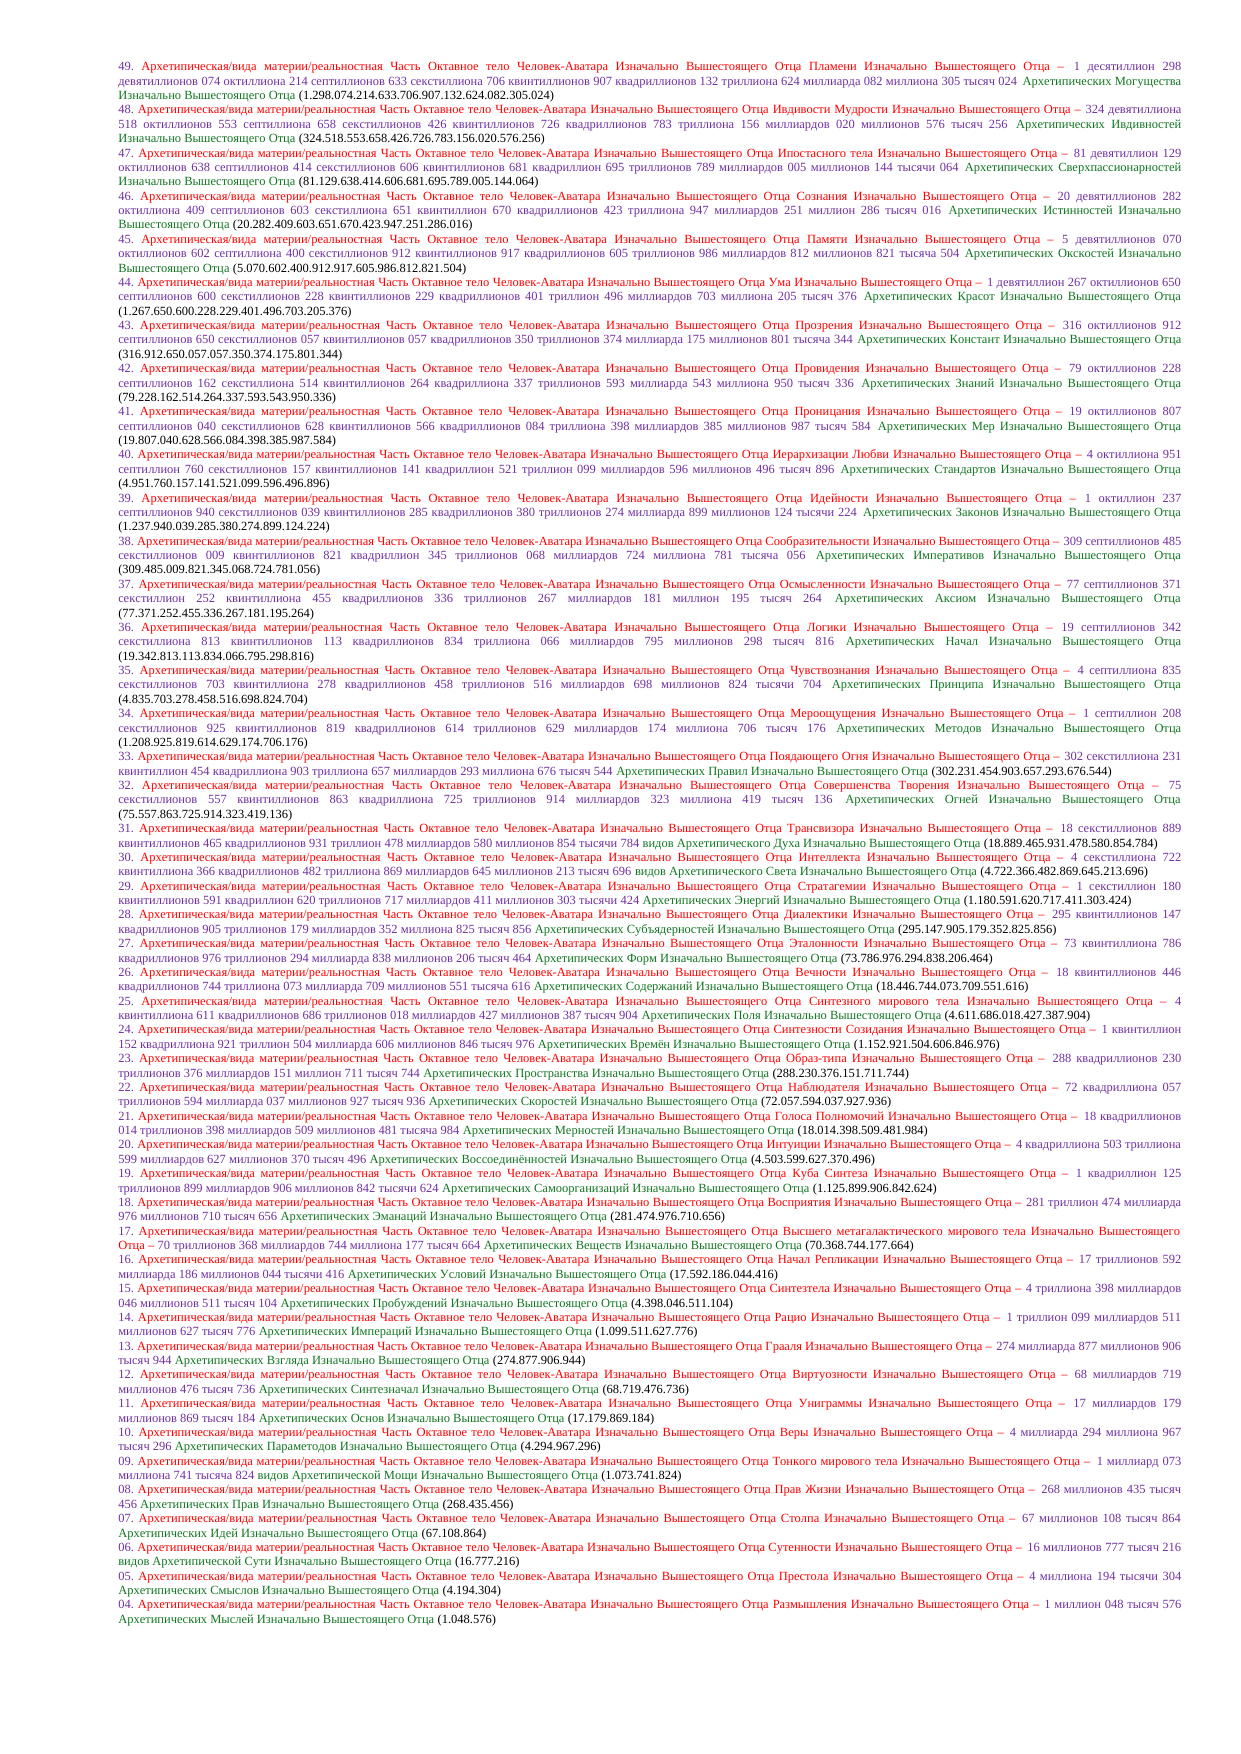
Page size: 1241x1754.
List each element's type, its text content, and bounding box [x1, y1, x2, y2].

text 08. Архетипическая/вида материи/реальностная Часть Октавное тело Человек-Аватара Изначально Вышестоящего Отца Прав Жизни Изначально Вышестоящего Отца – 268 миллионов 435 тысяч 456 Архетипических Прав Изначально Вышестоящего Отца (268.435.456) [118, 1482, 1181, 1511]
text 37. Архетипическая/вида материи/реальностная Часть Октавное тело Человек-Аватара Изначально Вышестоящего Отца Осмысленности Изначально Вышестоящего Отца – 77 септиллионов 371 секстиллион 252 квинтиллиона 455 квадриллионов 336 триллионов 267 миллиардов 181 миллион 195 тысяч 264 Архетипических Аксиом Изначально Вышестоящего Отца (77.371.252.455.336.267.181.195.264) [118, 577, 1181, 620]
text 11. Архетипическая/вида материи/реальностная Часть Октавное тело Человек-Аватара Изначально Вышестоящего Отца Униграммы Изначально Вышестоящего Отца – 17 миллиардов 179 миллионов 869 тысяч 184 Архетипических Основ Изначально Вышестоящего Отца (17.179.869.184) [118, 1396, 1181, 1425]
text 41. Архетипическая/вида материи/реальностная Часть Октавное тело Человек-Аватара Изначально Вышестоящего Отца Проницания Изначально Вышестоящего Отца – 19 октиллионов 807 септиллионов 040 секстиллионов 628 квинтиллионов 566 квадриллионов 084 триллиона 398 миллиардов 385 миллионов 987 тысяч 584 Архетипических Мер Изначально Вышестоящего Отца (19.807.040.628.566.084.398.385.987.584) [118, 404, 1181, 447]
text 04. Архетипическая/вида материи/реальностная Часть Октавное тело Человек-Аватара Изначально Вышестоящего Отца Размышления Изначально Вышестоящего Отца – 1 миллион 048 тысяч 576 Архетипических Мыслей Изначально Вышестоящего Отца (1.048.576) [118, 1597, 1181, 1626]
text 16. Архетипическая/вида материи/реальностная Часть Октавное тело Человек-Аватара Изначально Вышестоящего Отца Начал Репликации Изначально Вышестоящего Отца – 17 триллионов 592 миллиарда 186 миллионов 044 тысячи 416 Архетипических Условий Изначально Вышестоящего Отца (17.592.186.044.416) [118, 1252, 1181, 1281]
text 33. Архетипическая/вида материи/реальностная Часть Октавное тело Человек-Аватара Изначально Вышестоящего Отца Поядающего Огня Изначально Вышестоящего Отца – 302 секстиллиона 231 квинтиллион 454 квадриллиона 903 триллиона 657 миллиардов 293 миллиона 676 тысяч 544 Архетипических Правил Изначально Вышестоящего Отца (302.231.454.903.657.293.676.544) [118, 749, 1181, 778]
text 46. Архетипическая/вида материи/реальностная Часть Октавное тело Человек-Аватара Изначально Вышестоящего Отца Сознания Изначально Вышестоящего Отца – 20 девятиллионов 282 октиллиона 409 септиллионов 603 секстиллиона 651 квинтиллион 670 квадриллионов 423 триллиона 947 миллиардов 251 миллион 286 тысяч 016 Архетипических Истинностей Изначально Вышестоящего Отца (20.282.409.603.651.670.423.947.251.286.016) [118, 188, 1181, 232]
text 39. Архетипическая/вида материи/реальностная Часть Октавное тело Человек-Аватара Изначально Вышестоящего Отца Идейности Изначально Вышестоящего Отца – 1 октиллион 237 септиллионов 940 секстиллионов 039 квинтиллионов 285 квадриллионов 380 триллионов 274 миллиарда 899 миллионов 124 тысячи 224 Архетипических Законов Изначально Вышестоящего Отца (1.237.940.039.285.380.274.899.124.224) [118, 490, 1181, 533]
text 45. Архетипическая/вида материи/реальностная Часть Октавное тело Человек-Аватара Изначально Вышестоящего Отца Памяти Изначально Вышестоящего Отца – 5 девятиллионов 070 октиллионов 602 септиллиона 400 секстиллионов 912 квинтиллионов 917 квадриллионов 605 триллионов 986 миллиардов 812 миллионов 821 тысяча 504 Архетипических Окскостей Изначально Вышестоящего Отца (5.070.602.400.912.917.605.986.812.821.504) [118, 232, 1181, 275]
text 07. Архетипическая/вида материи/реальностная Часть Октавное тело Человек-Аватара Изначально Вышестоящего Отца Столпа Изначально Вышестоящего Отца – 67 миллионов 108 тысяч 864 Архетипических Идей Изначально Вышестоящего Отца (67.108.864) [118, 1511, 1181, 1540]
text 40. Архетипическая/вида материи/реальностная Часть Октавное тело Человек-Аватара Изначально Вышестоящего Отца Иерархизации Любви Изначально Вышестоящего Отца – 4 октиллиона 951 септиллион 760 секстиллионов 157 квинтиллионов 141 квадриллион 521 триллион 099 миллиардов 596 миллионов 496 тысяч 896 Архетипических Стандартов Изначально Вышестоящего Отца (4.951.760.157.141.521.099.596.496.896) [118, 447, 1181, 490]
text 22. Архетипическая/вида материи/реальностная Часть Октавное тело Человек-Аватара Изначально Вышестоящего Отца Наблюдателя Изначально Вышестоящего Отца – 72 квадриллиона 057 триллионов 594 миллиарда 037 миллионов 927 тысяч 936 Архетипических Скоростей Изначально Вышестоящего Отца (72.057.594.037.927.936) [118, 1080, 1181, 1108]
text 48. Архетипическая/вида материи/реальностная Часть Октавное тело Человек-Аватара Изначально Вышестоящего Отца Ивдивости Мудрости Изначально Вышестоящего Отца – 324 девятиллиона 518 октиллионов 553 септиллиона 658 секстиллионов 426 квинтиллионов 726 квадриллионов 783 триллиона 156 миллиардов 020 миллионов 576 тысяч 256 Архетипических Ивдивностей Изначально Вышестоящего Отца (324.518.553.658.426.726.783.156.020.576.256) [118, 102, 1181, 145]
text 29. Архетипическая/вида материи/реальностная Часть Октавное тело Человек-Аватара Изначально Вышестоящего Отца Стратагемии Изначально Вышестоящего Отца – 1 секстиллион 180 квинтиллионов 591 квадриллион 620 триллионов 717 миллиардов 411 миллионов 303 тысячи 424 Архетипических Энергий Изначально Вышестоящего Отца (1.180.591.620.717.411.303.424) [118, 878, 1181, 907]
text 14. Архетипическая/вида материи/реальностная Часть Октавное тело Человек-Аватара Изначально Вышестоящего Отца Рацио Изначально Вышестоящего Отца – 1 триллион 099 миллиардов 511 миллионов 627 тысяч 776 Архетипических Импераций Изначально Вышестоящего Отца (1.099.511.627.776) [118, 1310, 1181, 1338]
text 28. Архетипическая/вида материи/реальностная Часть Октавное тело Человек-Аватара Изначально Вышестоящего Отца Диалектики Изначально Вышестоящего Отца – 295 квинтиллионов 147 квадриллионов 905 триллионов 179 миллиардов 352 миллиона 825 тысяч 856 Архетипических Субъядерностей Изначально Вышестоящего Отца (295.147.905.179.352.825.856) [118, 907, 1181, 936]
text 49. Архетипическая/вида материи/реальностная Часть Октавное тело Человек-Аватара Изначально Вышестоящего Отца Пламени Изначально Вышестоящего Отца – 1 десятиллион 298 девятиллионов 074 октиллиона 214 септиллионов 633 секстиллиона 706 квинтиллионов 907 квадриллионов 132 триллиона 624 миллиарда 082 миллиона 305 тысяч 024 Архетипических Могущества Изначально Вышестоящего Отца (1.298.074.214.633.706.907.132.624.082.305.024) [118, 59, 1181, 102]
text 06. Архетипическая/вида материи/реальностная Часть Октавное тело Человек-Аватара Изначально Вышестоящего Отца Сутенности Изначально Вышестоящего Отца – 16 миллионов 777 тысяч 216 видов Архетипической Сути Изначально Вышестоящего Отца (16.777.216) [118, 1540, 1181, 1568]
text 19. Архетипическая/вида материи/реальностная Часть Октавное тело Человек-Аватара Изначально Вышестоящего Отца Куба Синтеза Изначально Вышестоящего Отца – 1 квадриллион 125 триллионов 899 миллиардов 906 миллионов 842 тысячи 624 Архетипических Самоорганизаций Изначально Вышестоящего Отца (1.125.899.906.842.624) [118, 1166, 1181, 1195]
text 47. Архетипическая/вида материи/реальностная Часть Октавное тело Человек-Аватара Изначально Вышестоящего Отца Ипостасного тела Изначально Вышестоящего Отца – 81 девятиллион 129 октиллионов 638 септиллионов 414 секстиллионов 606 квинтиллионов 681 квадриллион 695 триллионов 789 миллиардов 005 миллионов 144 тысячи 064 Архетипических Сверхпассионарностей Изначально Вышестоящего Отца (81.129.638.414.606.681.695.789.005.144.064) [118, 145, 1181, 188]
text 34. Архетипическая/вида материи/реальностная Часть Октавное тело Человек-Аватара Изначально Вышестоящего Отца Мероощущения Изначально Вышестоящего Отца – 1 септиллион 208 секстиллионов 925 квинтиллионов 819 квадриллионов 614 триллионов 629 миллиардов 174 миллиона 706 тысяч 176 Архетипических Методов Изначально Вышестоящего Отца (1.208.925.819.614.629.174.706.176) [118, 706, 1181, 749]
text 12. Архетипическая/вида материи/реальностная Часть Октавное тело Человек-Аватара Изначально Вышестоящего Отца Виртуозности Изначально Вышестоящего Отца – 68 миллиардов 719 миллионов 476 тысяч 736 Архетипических Синтезначал Изначально Вышестоящего Отца (68.719.476.736) [118, 1367, 1181, 1396]
text 18. Архетипическая/вида материи/реальностная Часть Октавное тело Человек-Аватара Изначально Вышестоящего Отца Восприятия Изначально Вышестоящего Отца – 281 триллион 474 миллиарда 976 миллионов 710 тысяч 656 Архетипических Эманаций Изначально Вышестоящего Отца (281.474.976.710.656) [118, 1195, 1181, 1223]
text 43. Архетипическая/вида материи/реальностная Часть Октавное тело Человек-Аватара Изначально Вышестоящего Отца Прозрения Изначально Вышестоящего Отца – 316 октиллионов 912 септиллионов 650 секстиллионов 057 квинтиллионов 057 квадриллионов 350 триллионов 374 миллиарда 175 миллионов 801 тысяча 344 Архетипических Констант Изначально Вышестоящего Отца (316.912.650.057.057.350.374.175.801.344) [118, 318, 1181, 361]
text 36. Архетипическая/вида материи/реальностная Часть Октавное тело Человек-Аватара Изначально Вышестоящего Отца Логики Изначально Вышестоящего Отца – 19 септиллионов 342 секстиллиона 813 квинтиллионов 113 квадриллионов 834 триллиона 066 миллиардов 795 миллионов 298 тысяч 816 Архетипических Начал Изначально Вышестоящего Отца (19.342.813.113.834.066.795.298.816) [118, 620, 1181, 663]
text 23. Архетипическая/вида материи/реальностная Часть Октавное тело Человек-Аватара Изначально Вышестоящего Отца Образ-типа Изначально Вышестоящего Отца – 288 квадриллионов 230 триллионов 376 миллиардов 151 миллион 711 тысяч 744 Архетипических Пространства Изначально Вышестоящего Отца (288.230.376.151.711.744) [118, 1051, 1181, 1080]
text 38. Архетипическая/вида материи/реальностная Часть Октавное тело Человек-Аватара Изначально Вышестоящего Отца Сообразительности Изначально Вышестоящего Отца – 309 септиллионов 485 секстиллионов 009 квинтиллионов 821 квадриллион 345 триллионов 068 миллиардов 724 миллиона 781 тысяча 056 Архетипических Императивов Изначально Вышестоящего Отца (309.485.009.821.345.068.724.781.056) [118, 533, 1181, 577]
text 09. Архетипическая/вида материи/реальностная Часть Октавное тело Человек-Аватара Изначально Вышестоящего Отца Тонкого мирового тела Изначально Вышестоящего Отца – 1 миллиард 073 миллиона 741 тысяча 824 видов Архетипической Мощи Изначально Вышестоящего Отца (1.073.741.824) [118, 1453, 1181, 1482]
text 30. Архетипическая/вида материи/реальностная Часть Октавное тело Человек-Аватара Изначально Вышестоящего Отца Интеллекта Изначально Вышестоящего Отца – 4 секстиллиона 722 квинтиллиона 366 квадриллионов 482 триллиона 869 миллиардов 645 миллионов 213 тысяч 696 видов Архетипического Света Изначально Вышестоящего Отца (4.722.366.482.869.645.213.696) [118, 850, 1181, 878]
text 31. Архетипическая/вида материи/реальностная Часть Октавное тело Человек-Аватара Изначально Вышестоящего Отца Трансвизора Изначально Вышестоящего Отца – 18 секстиллионов 889 квинтиллионов 465 квадриллионов 931 триллион 478 миллиардов 580 миллионов 854 тысячи 784 видов Архетипического Духа Изначально Вышестоящего Отца (18.889.465.931.478.580.854.784) [118, 821, 1181, 850]
text 25. Архетипическая/вида материи/реальностная Часть Октавное тело Человек-Аватара Изначально Вышестоящего Отца Синтезного мирового тела Изначально Вышестоящего Отца – 4 квинтиллиона 611 квадриллионов 686 триллионов 018 миллиардов 427 миллионов 387 тысяч 904 Архетипических Поля Изначально Вышестоящего Отца (4.611.686.018.427.387.904) [118, 993, 1181, 1022]
text 26. Архетипическая/вида материи/реальностная Часть Октавное тело Человек-Аватара Изначально Вышестоящего Отца Вечности Изначально Вышестоящего Отца – 18 квинтиллионов 446 квадриллионов 744 триллиона 073 миллиарда 709 миллионов 551 тысяча 616 Архетипических Содержаний Изначально Вышестоящего Отца (18.446.744.073.709.551.616) [118, 965, 1181, 993]
text 13. Архетипическая/вида материи/реальностная Часть Октавное тело Человек-Аватара Изначально Вышестоящего Отца Грааля Изначально Вышестоящего Отца – 274 миллиарда 877 миллионов 906 тысяч 944 Архетипических Взгляда Изначально Вышестоящего Отца (274.877.906.944) [118, 1338, 1181, 1367]
text 15. Архетипическая/вида материи/реальностная Часть Октавное тело Человек-Аватара Изначально Вышестоящего Отца Синтезтела Изначально Вышестоящего Отца – 4 триллиона 398 миллиардов 046 миллионов 511 тысяч 104 Архетипических Пробуждений Изначально Вышестоящего Отца (4.398.046.511.104) [118, 1281, 1181, 1310]
text 42. Архетипическая/вида материи/реальностная Часть Октавное тело Человек-Аватара Изначально Вышестоящего Отца Провидения Изначально Вышестоящего Отца – 79 октиллионов 228 септиллионов 162 секстиллиона 514 квинтиллионов 264 квадриллиона 337 триллионов 593 миллиарда 543 миллиона 950 тысяч 336 Архетипических Знаний Изначально Вышестоящего Отца (79.228.162.514.264.337.593.543.950.336) [118, 361, 1181, 404]
text 35. Архетипическая/вида материи/реальностная Часть Октавное тело Человек-Аватара Изначально Вышестоящего Отца Чувствознания Изначально Вышестоящего Отца – 4 септиллиона 835 секстиллионов 703 квинтиллиона 278 квадриллионов 458 триллионов 516 миллиардов 698 миллионов 824 тысячи 704 Архетипических Принципа Изначально Вышестоящего Отца (4.835.703.278.458.516.698.824.704) [118, 663, 1181, 706]
text 44. Архетипическая/вида материи/реальностная Часть Октавное тело Человек-Аватара Изначально Вышестоящего Отца Ума Изначально Вышестоящего Отца – 1 девятиллион 267 октиллионов 650 септиллионов 600 секстиллионов 228 квинтиллионов 229 квадриллионов 401 триллион 496 миллиардов 703 миллиона 205 тысяч 376 Архетипических Красот Изначально Вышестоящего Отца (1.267.650.600.228.229.401.496.703.205.376) [118, 275, 1181, 318]
text 27. Архетипическая/вида материи/реальностная Часть Октавное тело Человек-Аватара Изначально Вышестоящего Отца Эталонности Изначально Вышестоящего Отца – 73 квинтиллиона 786 квадриллионов 976 триллионов 294 миллиарда 838 миллионов 206 тысяч 464 Архетипических Форм Изначально Вышестоящего Отца (73.786.976.294.838.206.464) [118, 936, 1181, 965]
text 17. Архетипическая/вида материи/реальностная Часть Октавное тело Человек-Аватара Изначально Вышестоящего Отца Высшего метагалактического мирового тела Изначально Вышестоящего Отца – 70 триллионов 368 миллиардов 744 миллиона 177 тысяч 664 Архетипических Веществ Изначально Вышестоящего Отца (70.368.744.177.664) [118, 1223, 1181, 1252]
text 32. Архетипическая/вида материи/реальностная Часть Октавное тело Человек-Аватара Изначально Вышестоящего Отца Совершенства Творения Изначально Вышестоящего Отца – 75 секстиллионов 557 квинтиллионов 863 квадриллиона 725 триллионов 914 миллиардов 323 миллиона 419 тысяч 136 Архетипических Огней Изначально Вышестоящего Отца (75.557.863.725.914.323.419.136) [118, 778, 1181, 821]
text 10. Архетипическая/вида материи/реальностная Часть Октавное тело Человек-Аватара Изначально Вышестоящего Отца Веры Изначально Вышестоящего Отца – 4 миллиарда 294 миллиона 967 тысяч 296 Архетипических Параметодов Изначально Вышестоящего Отца (4.294.967.296) [118, 1425, 1181, 1453]
text 24. Архетипическая/вида материи/реальностная Часть Октавное тело Человек-Аватара Изначально Вышестоящего Отца Синтезности Созидания Изначально Вышестоящего Отца – 1 квинтиллион 152 квадриллиона 921 триллион 504 миллиарда 606 миллионов 846 тысяч 976 Архетипических Времён Изначально Вышестоящего Отца (1.152.921.504.606.846.976) [118, 1022, 1181, 1051]
text 21. Архетипическая/вида материи/реальностная Часть Октавное тело Человек-Аватара Изначально Вышестоящего Отца Голоса Полномочий Изначально Вышестоящего Отца – 18 квадриллионов 014 триллионов 398 миллиардов 509 миллионов 481 тысяча 984 Архетипических Мерностей Изначально Вышестоящего Отца (18.014.398.509.481.984) [118, 1108, 1181, 1137]
text 20. Архетипическая/вида материи/реальностная Часть Октавное тело Человек-Аватара Изначально Вышестоящего Отца Интуиции Изначально Вышестоящего Отца – 4 квадриллиона 503 триллиона 599 миллиардов 627 миллионов 370 тысяч 496 Архетипических Воссоединённостей Изначально Вышестоящего Отца (4.503.599.627.370.496) [118, 1137, 1181, 1166]
text 05. Архетипическая/вида материи/реальностная Часть Октавное тело Человек-Аватара Изначально Вышестоящего Отца Престола Изначально Вышестоящего Отца – 4 миллиона 194 тысячи 304 Архетипических Смыслов Изначально Вышестоящего Отца (4.194.304) [118, 1568, 1181, 1597]
